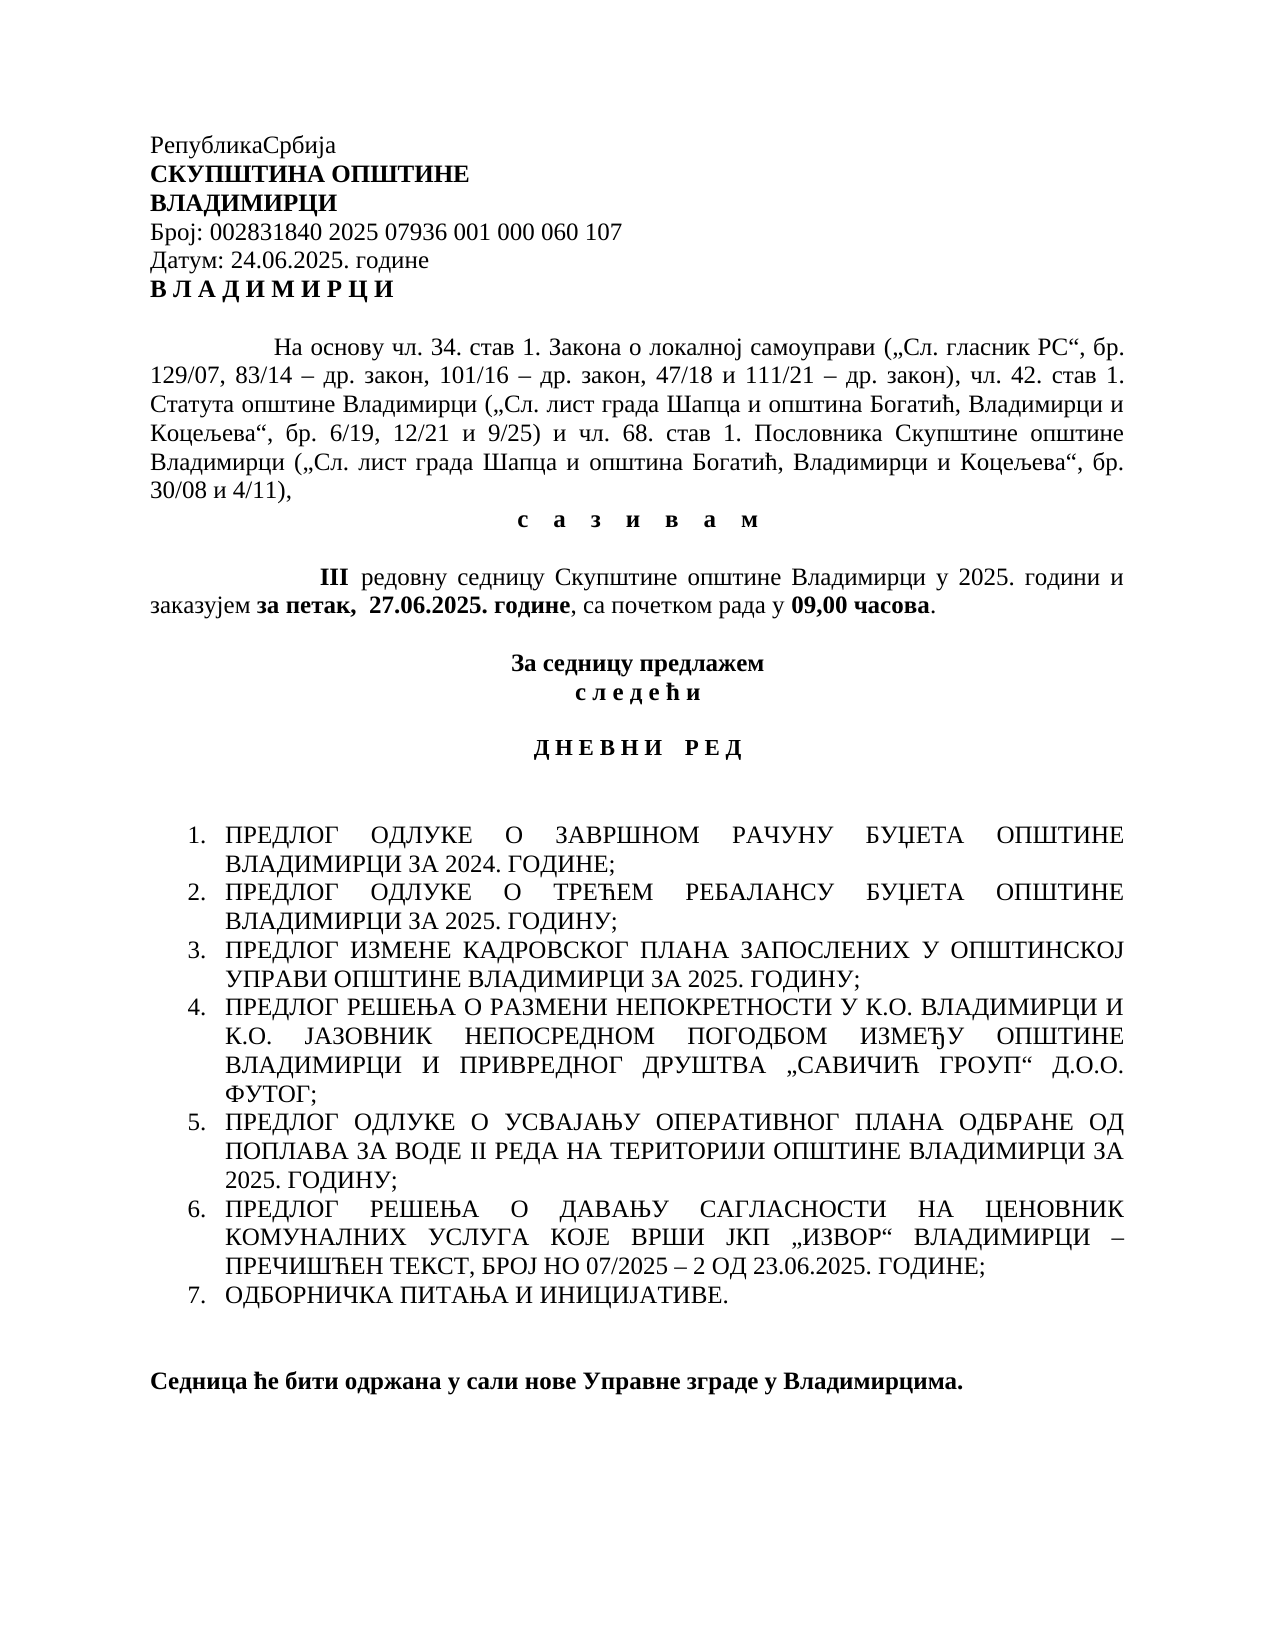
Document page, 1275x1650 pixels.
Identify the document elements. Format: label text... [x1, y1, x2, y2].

text III редовну седницу Скупштине општине Владимирци у 2025. години и заказујем за петак, 27.06.2025. године, са почетком рада у 09,00 часова. [150, 562, 1125, 619]
text СКУПШТИНА ОПШТИНЕ [150, 159, 1125, 188]
list ПРЕДЛОГ ОДЛУКЕ О ТРЕЋЕМ РЕБАЛАНСУ БУЏЕТА ОПШТИНЕ ВЛАДИМИРЦИ ЗА 2025. ГОДИНУ; [187, 877, 1125, 935]
list ПРЕДЛОГ РЕШЕЊА О РАЗМЕНИ НЕПОКРЕТНОСТИ У К.О. ВЛАДИМИРЦИ И К.О. ЈАЗОВНИК НЕПОСРЕДНОМ ПОГОДБОМ ИЗМЕЂУ ОПШТИНЕ ВЛАДИМИРЦИ И ПРИВРЕДНОГ ДРУШТВА „САВИЧИЋ ГРОУП“ Д.О.О. ФУТОГ; [187, 992, 1125, 1107]
list ПРЕДЛОГ ОДЛУКЕ О ЗАВРШНОМ РАЧУНУ БУЏЕТА ОПШТИНЕ ВЛАДИМИРЦИ ЗА 2024. ГОДИНЕ; [187, 820, 1125, 877]
text Седница ће бити одржана у сали нове Управне зграде у Владимирцима. [150, 1366, 1125, 1395]
text Датум: 24.06.2025. године [150, 246, 1125, 274]
text За седницу предлажем [150, 648, 1125, 677]
list ОДБОРНИЧКА ПИТАЊА И ИНИЦИЈАТИВЕ. [187, 1280, 1125, 1309]
text РепубликаСрбија [150, 131, 1085, 159]
text На основу чл. 34. став 1. Закона о локалној самоуправи („Сл. гласник РС“, бр. 129/07, 83/14 – др. закон, 101/16 – др. закон, 47/18 и 111/21 – др. закон), чл. 42. став 1. Статута општине Владимирци („Сл. лист града Шапца и општина Богатић, Владимирци и Коцељева“, бр. 6/19, 12/21 и 9/25) и чл. 68. став 1. Пословника Скупштине општине Владимирци („Сл. лист града Шапца и општина Богатић, Владимирци и Коцељева“, бр. 30/08 и 4/11), [150, 332, 1125, 504]
list ПРЕДЛОГ ИЗМЕНЕ КАДРОВСКОГ ПЛАНА ЗАПОСЛЕНИХ У ОПШТИНСКОЈ УПРАВИ ОПШТИНЕ ВЛАДИМИРЦИ ЗА 2025. ГОДИНУ; [187, 935, 1125, 992]
list ПРЕДЛОГ ОДЛУКЕ О УСВАЈАЊУ ОПЕРАТИВНОГ ПЛАНА ОДБРАНЕ ОД ПОПЛАВА ЗА ВОДЕ II РЕДА НА ТЕРИТОРИЈИ ОПШТИНЕ ВЛАДИМИРЦИ ЗА 2025. ГОДИНУ; [187, 1107, 1125, 1194]
text ВЛАДИМИРЦИ [150, 188, 1125, 217]
text В Л А Д И М И Р Ц И [150, 274, 1125, 303]
text с л е д е ћ и [150, 677, 1125, 706]
text с а з и в а м [150, 504, 1125, 533]
text Број: 002831840 2025 07936 001 000 060 107 [150, 217, 1125, 246]
list ПРЕДЛОГ РЕШЕЊА О ДАВАЊУ САГЛАСНОСТИ НА ЦЕНОВНИК КОМУНАЛНИХ УСЛУГА КОЈЕ ВРШИ ЈКП „ИЗВОР“ ВЛАДИМИРЦИ – ПРЕЧИШЋЕН ТЕКСТ, БРОЈ НО 07/2025 – 2 ОД 23.06.2025. ГОДИНЕ; [187, 1194, 1125, 1280]
text Д Н Е В Н И Р Е Д [150, 734, 1125, 761]
